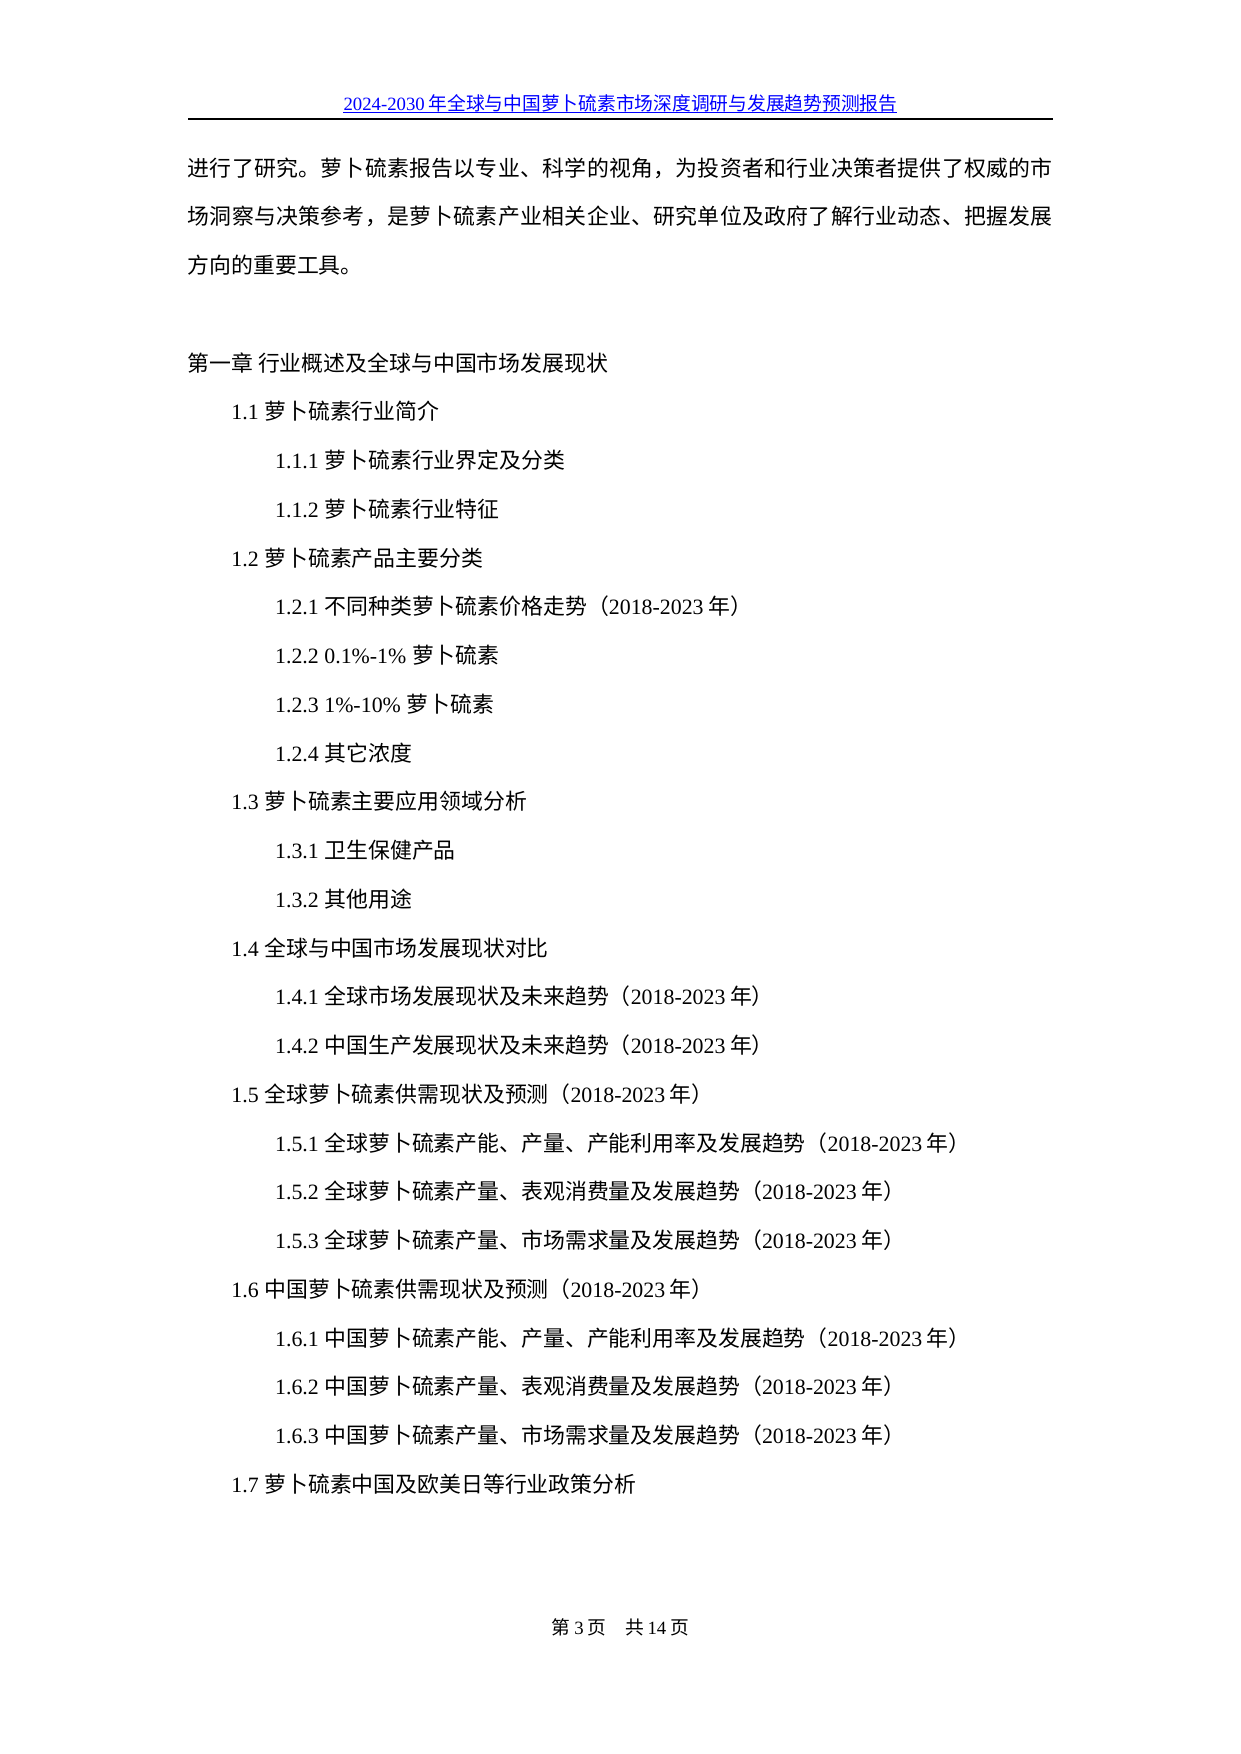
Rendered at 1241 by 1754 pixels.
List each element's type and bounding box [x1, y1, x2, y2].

text [187, 150, 1053, 1499]
